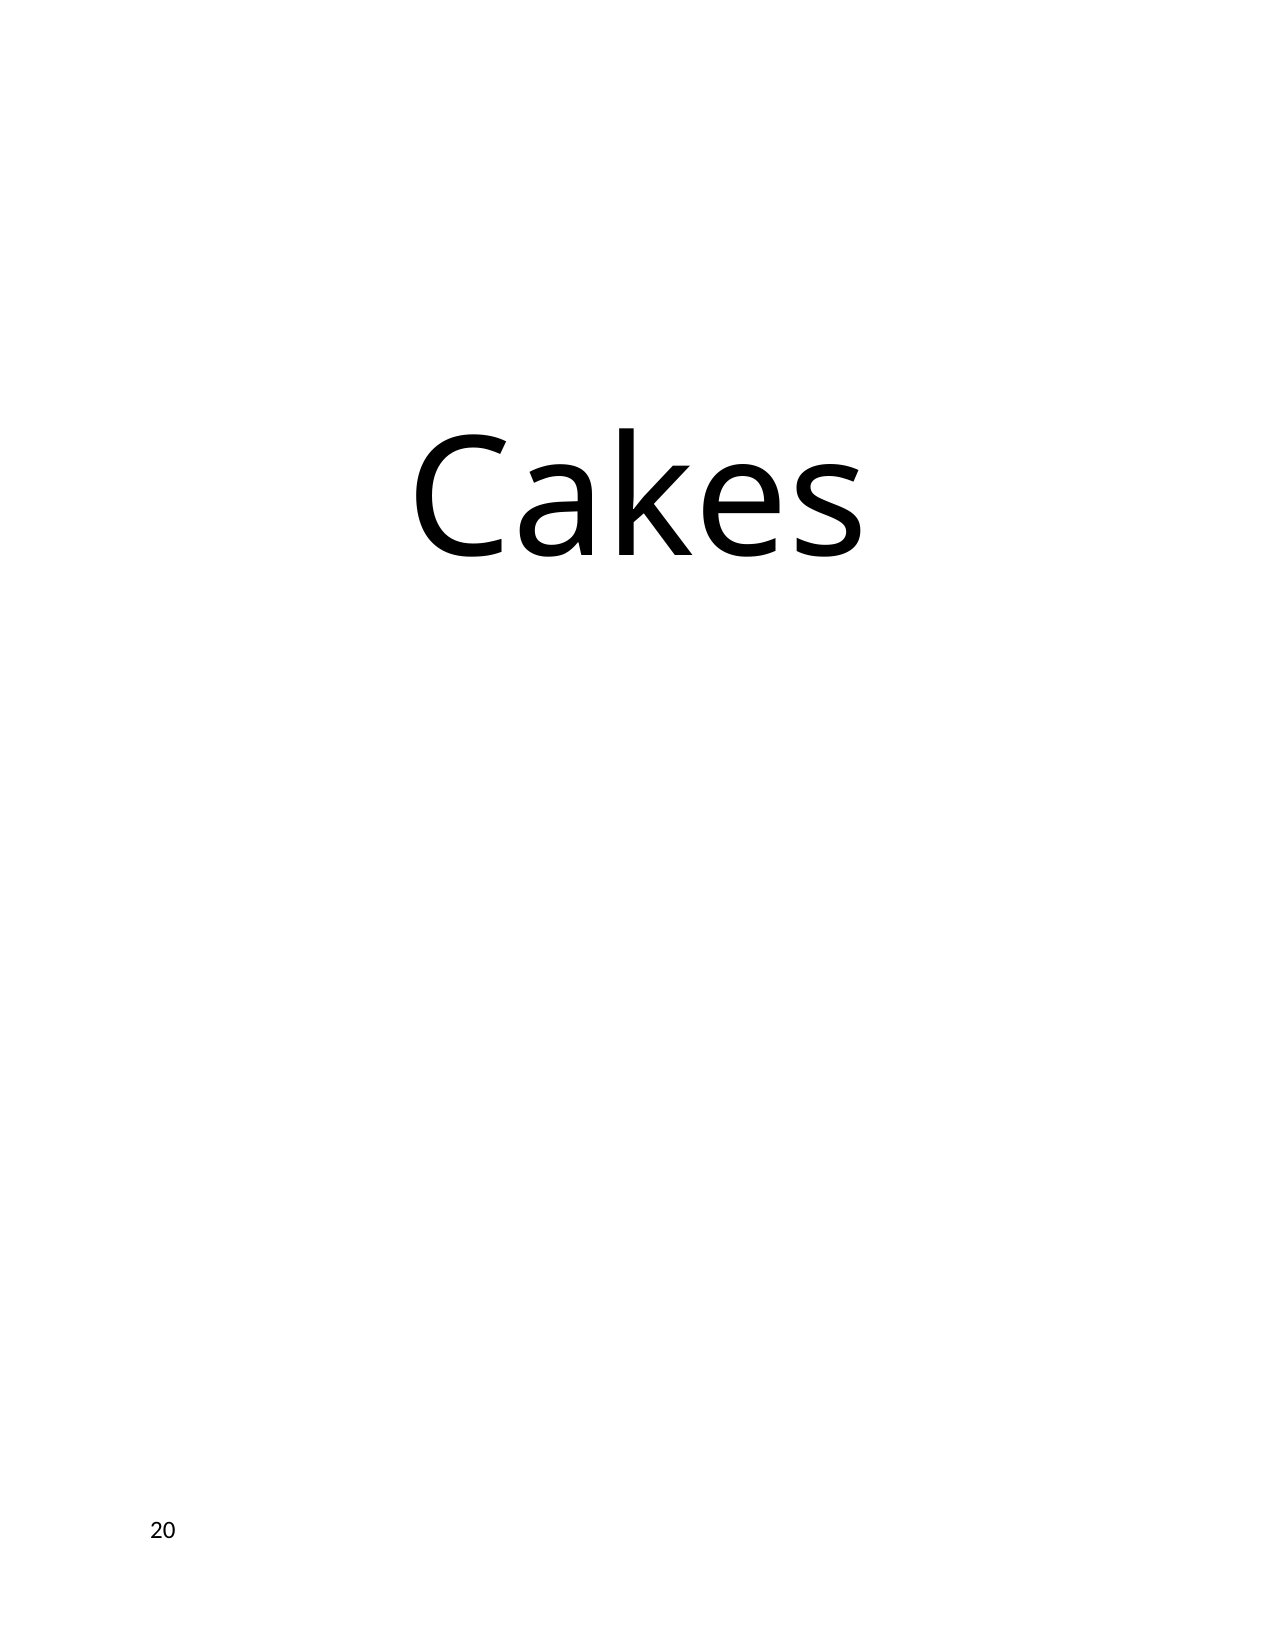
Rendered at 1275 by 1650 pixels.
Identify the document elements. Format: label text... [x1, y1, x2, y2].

subtitle Cakes [150, 377, 1125, 604]
